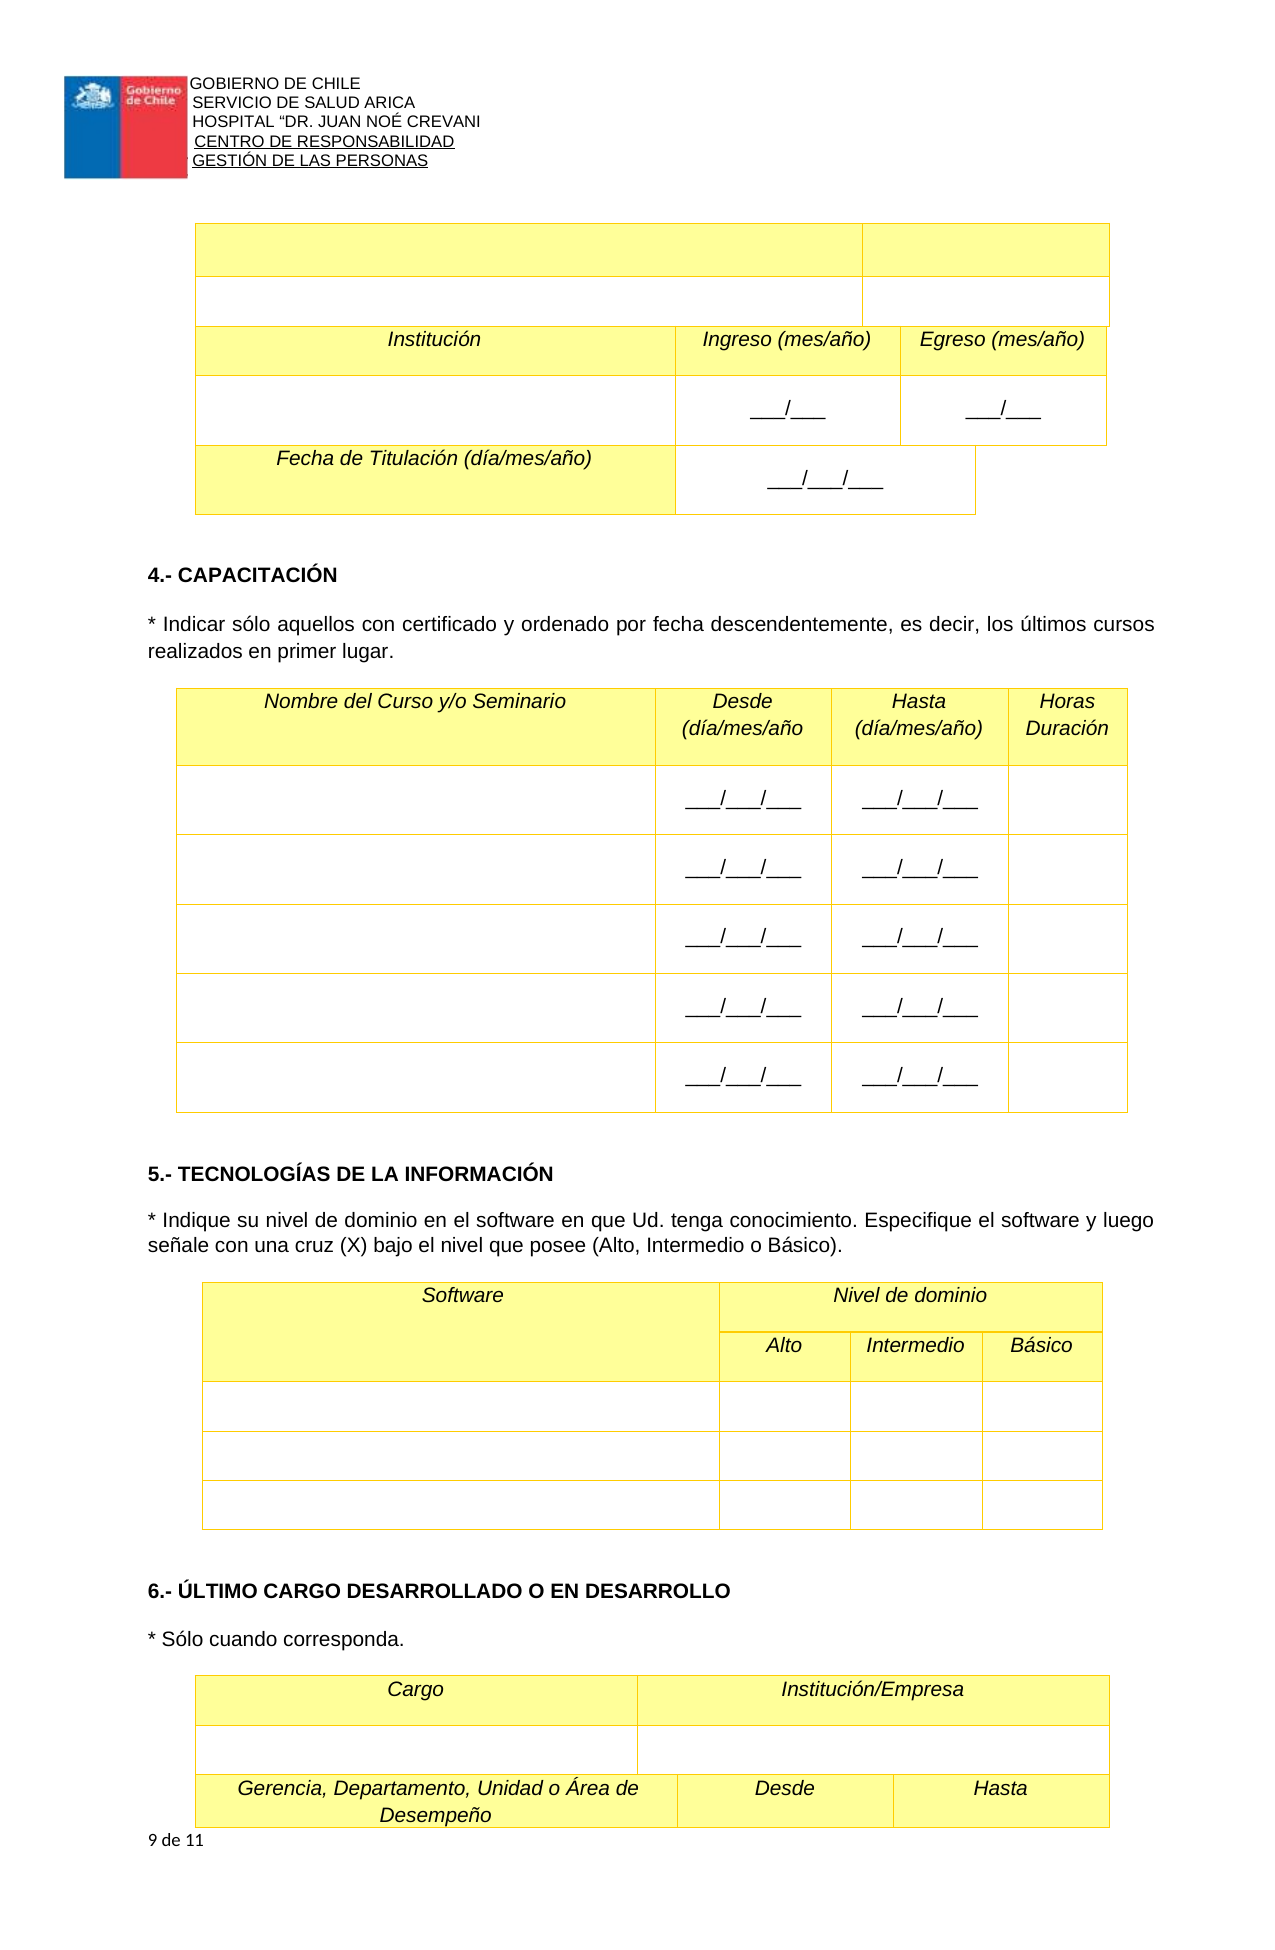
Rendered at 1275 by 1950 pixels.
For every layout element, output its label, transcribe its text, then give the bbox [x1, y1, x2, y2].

table_header Horas Duración [1009, 689, 1127, 765]
table_cell [851, 1481, 982, 1529]
table_cell Fecha de Titulación (día/mes/año) [196, 446, 675, 514]
picture [63, 75, 188, 180]
table_cell Egreso (mes/año) [901, 327, 1106, 375]
table_cell [1009, 766, 1127, 834]
text 5.- TECNOLOGÍAS DE LA INFORMACIÓN [148, 1161, 1157, 1186]
table_cell [203, 1382, 719, 1431]
table_cell ___/___/___ [656, 974, 831, 1042]
table_cell [720, 1382, 850, 1431]
table_cell [851, 1432, 982, 1480]
table_cell Alto [720, 1333, 850, 1381]
table_cell ___/___/___ [656, 835, 831, 903]
table_cell [203, 1481, 719, 1529]
table_cell ___/___/___ [656, 905, 831, 973]
table_cell [983, 1382, 1102, 1431]
table_header Hasta (día/mes/año) [832, 689, 1008, 765]
table_cell [638, 1726, 1109, 1774]
text 6.- ÚLTIMO CARGO DESARROLLADO O EN DESARROLLO [148, 1579, 1157, 1603]
table_cell [196, 376, 675, 444]
table_cell ___/___/___ [676, 446, 975, 514]
table_cell Ingreso (mes/año) [676, 327, 900, 375]
text * Sólo cuando corresponda. [148, 1627, 1157, 1651]
table_cell [1009, 905, 1127, 973]
table_cell ___/___ [901, 376, 1106, 444]
table_cell [863, 277, 1109, 326]
table_cell ___/___ [676, 376, 900, 444]
table_cell [196, 277, 862, 326]
table_cell ___/___/___ [832, 1043, 1008, 1112]
table_cell [177, 974, 655, 1042]
table_cell Gerencia, Departamento, Unidad o Área de Desempeño [196, 1775, 677, 1827]
table_header Desde (día/mes/año [656, 689, 831, 765]
table_cell [177, 1043, 655, 1112]
table_cell [983, 1481, 1102, 1529]
table_cell ___/___/___ [832, 905, 1008, 973]
table_cell ___/___/___ [832, 974, 1008, 1042]
table_header Cargo [196, 1676, 637, 1725]
table_cell [1009, 1043, 1127, 1112]
table_cell [196, 1726, 637, 1774]
table_cell Intermedio [851, 1333, 982, 1381]
table_header Nombre del Curso y/o Seminario [177, 689, 655, 765]
table_cell Básico [983, 1333, 1102, 1381]
table_cell [177, 905, 655, 973]
table_cell Institución [196, 327, 675, 375]
table_header Software [203, 1283, 719, 1381]
table_cell [720, 1481, 850, 1529]
table_cell ___/___/___ [656, 766, 831, 834]
table_cell [177, 766, 655, 834]
table_header Nivel de dominio [720, 1283, 1102, 1331]
table_cell [177, 835, 655, 903]
table_cell [1009, 974, 1127, 1042]
table_header Institución/Empresa [638, 1676, 1109, 1725]
table_cell [1009, 835, 1127, 903]
table_cell [851, 1382, 982, 1431]
text * Indique su nivel de dominio en el software en que Ud. tenga conocimiento. Especifique el software y luego señale con una cruz (X) bajo el nivel que posee (Alto, Intermedio o Básico). [148, 1207, 1157, 1257]
table_cell [203, 1432, 719, 1480]
table_cell ___/___/___ [656, 1043, 831, 1112]
table_cell [983, 1432, 1102, 1480]
table_cell Hasta (día/mes/año) [894, 1775, 1109, 1827]
table_cell ___/___/___ [832, 835, 1008, 903]
table_cell ___/___/___ [832, 766, 1008, 834]
table_cell Desde (día/mes/año) [678, 1775, 893, 1827]
text 4.- CAPACITACIÓN [148, 563, 1157, 587]
text * Indicar sólo aquellos con certificado y ordenado por fecha descendentemente, es decir, los últimos cursos realizados en primer lugar. [148, 612, 1157, 663]
table_cell [720, 1432, 850, 1480]
table_header Título [196, 224, 862, 276]
